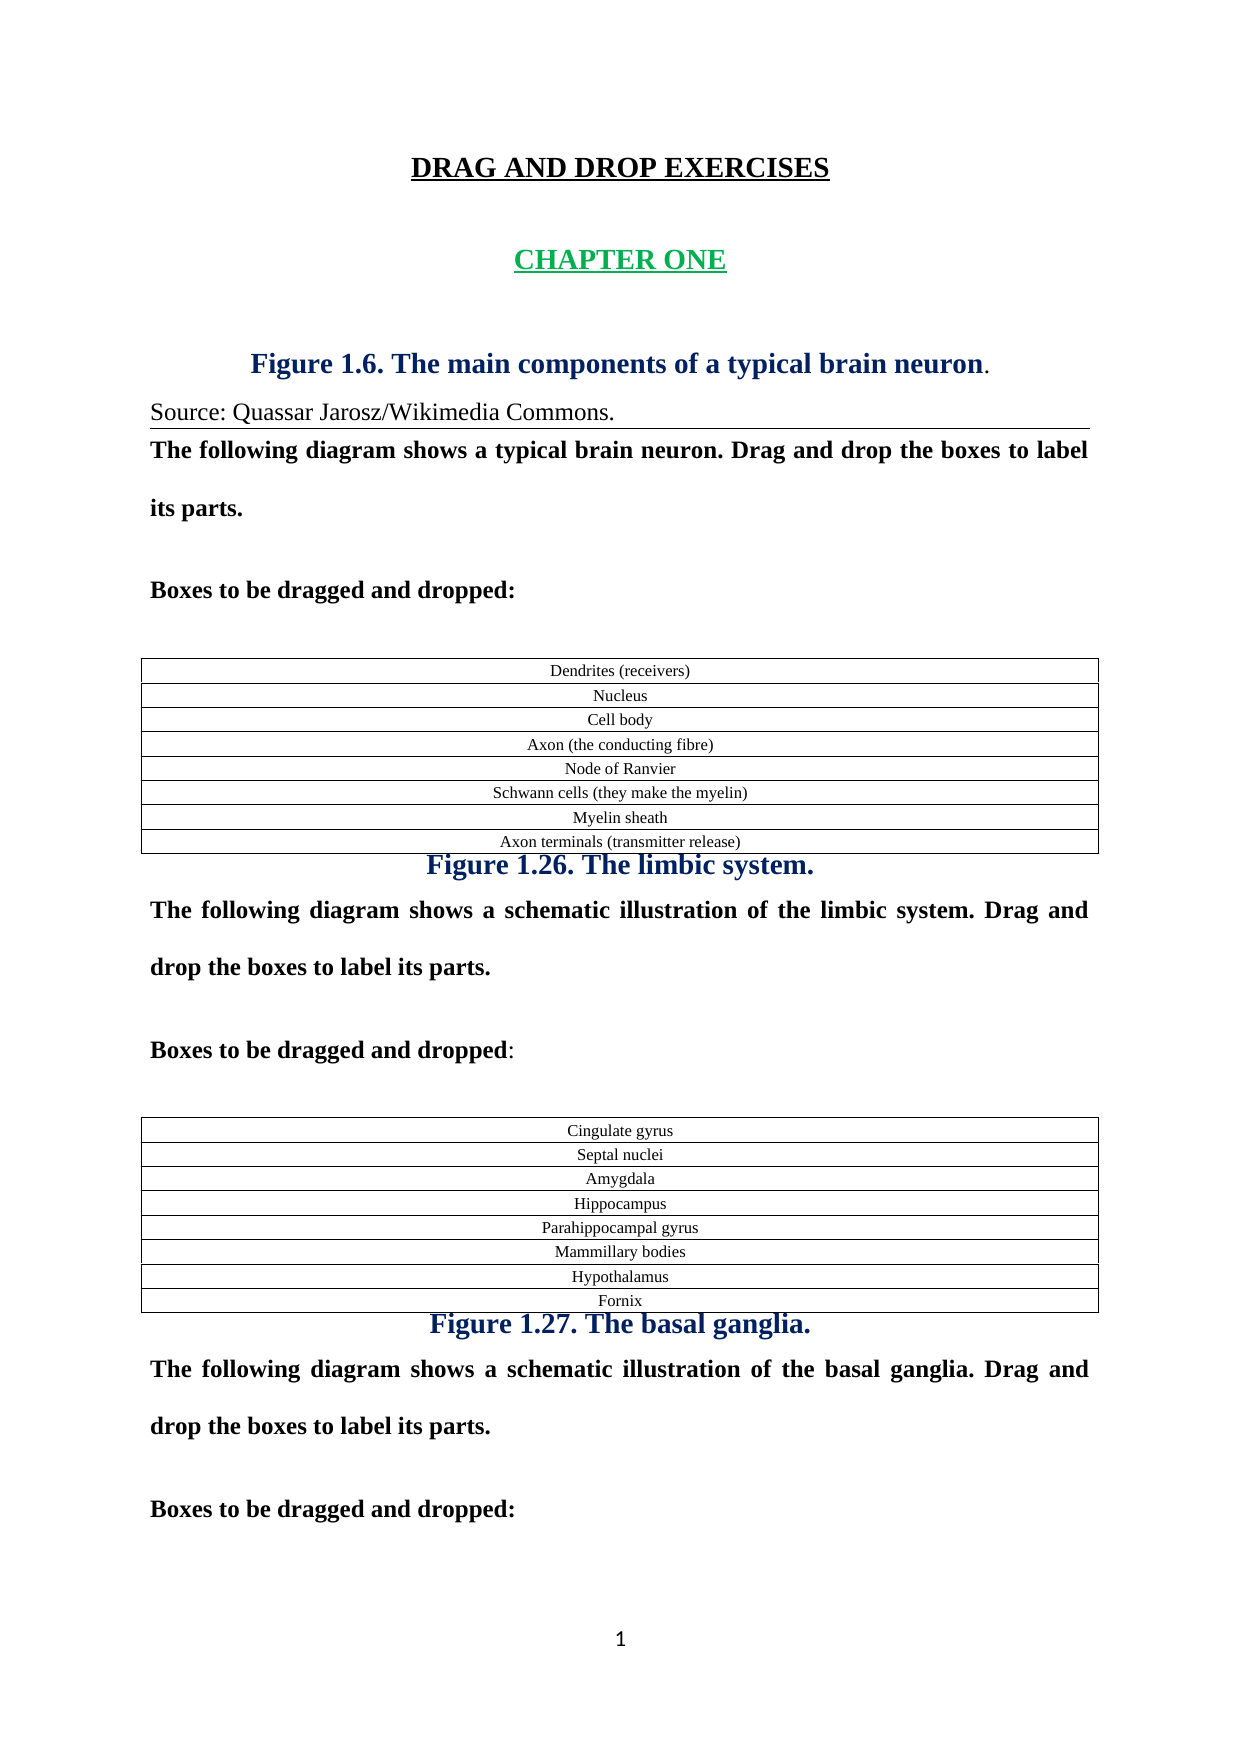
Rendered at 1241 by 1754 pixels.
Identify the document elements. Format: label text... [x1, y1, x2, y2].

text Septal nuclei [142, 1143, 1098, 1166]
text The following diagram shows a schematic illustration of the basal ganglia. Drag and drop the boxes to label its parts. [150, 1354, 1090, 1440]
text Figure 1.27. The basal ganglia. [150, 1317, 1090, 1337]
title DRAG AND DROP EXERCISES [150, 150, 1090, 183]
text The following diagram shows a schematic illustration of the limbic system. Drag and drop the boxes to label its parts. [150, 895, 1090, 981]
text Mammillary bodies [142, 1240, 1098, 1263]
text The following diagram shows a typical brain neuron. Drag and drop the boxes to label its parts. [150, 436, 1090, 522]
text Fornix [142, 1289, 1098, 1312]
text Source: Quassar Jarosz/Wikimedia Commons. [150, 397, 1090, 428]
text Parahippocampal gyrus [142, 1216, 1098, 1239]
text Boxes to be dragged and dropped: [150, 576, 1090, 604]
text Boxes to be dragged and dropped: [150, 1494, 1090, 1523]
text Figure 1.6. The main components of a typical brain neuron. [150, 347, 1090, 380]
text Amygdala [142, 1167, 1098, 1190]
text Hypothalamus [142, 1265, 1098, 1288]
text Boxes to be dragged and dropped: [150, 1035, 1090, 1063]
text Cell body [142, 708, 1098, 731]
text Myelin sheath [142, 805, 1098, 829]
text Axon (the conducting fibre) [142, 732, 1098, 756]
text Figure 1.26. The limbic system. [150, 858, 1090, 878]
text Node of Ranvier [142, 757, 1098, 780]
text CHAPTER ONE [150, 242, 1090, 276]
text Schwann cells (they make the myelin) [142, 781, 1098, 804]
text Axon terminals (transmitter release) [142, 830, 1098, 853]
text Cingulate gyrus [142, 1118, 1098, 1142]
text Nucleus [142, 684, 1098, 707]
text Hippocampus [142, 1191, 1098, 1215]
text Dendrites (receivers) [142, 659, 1098, 682]
